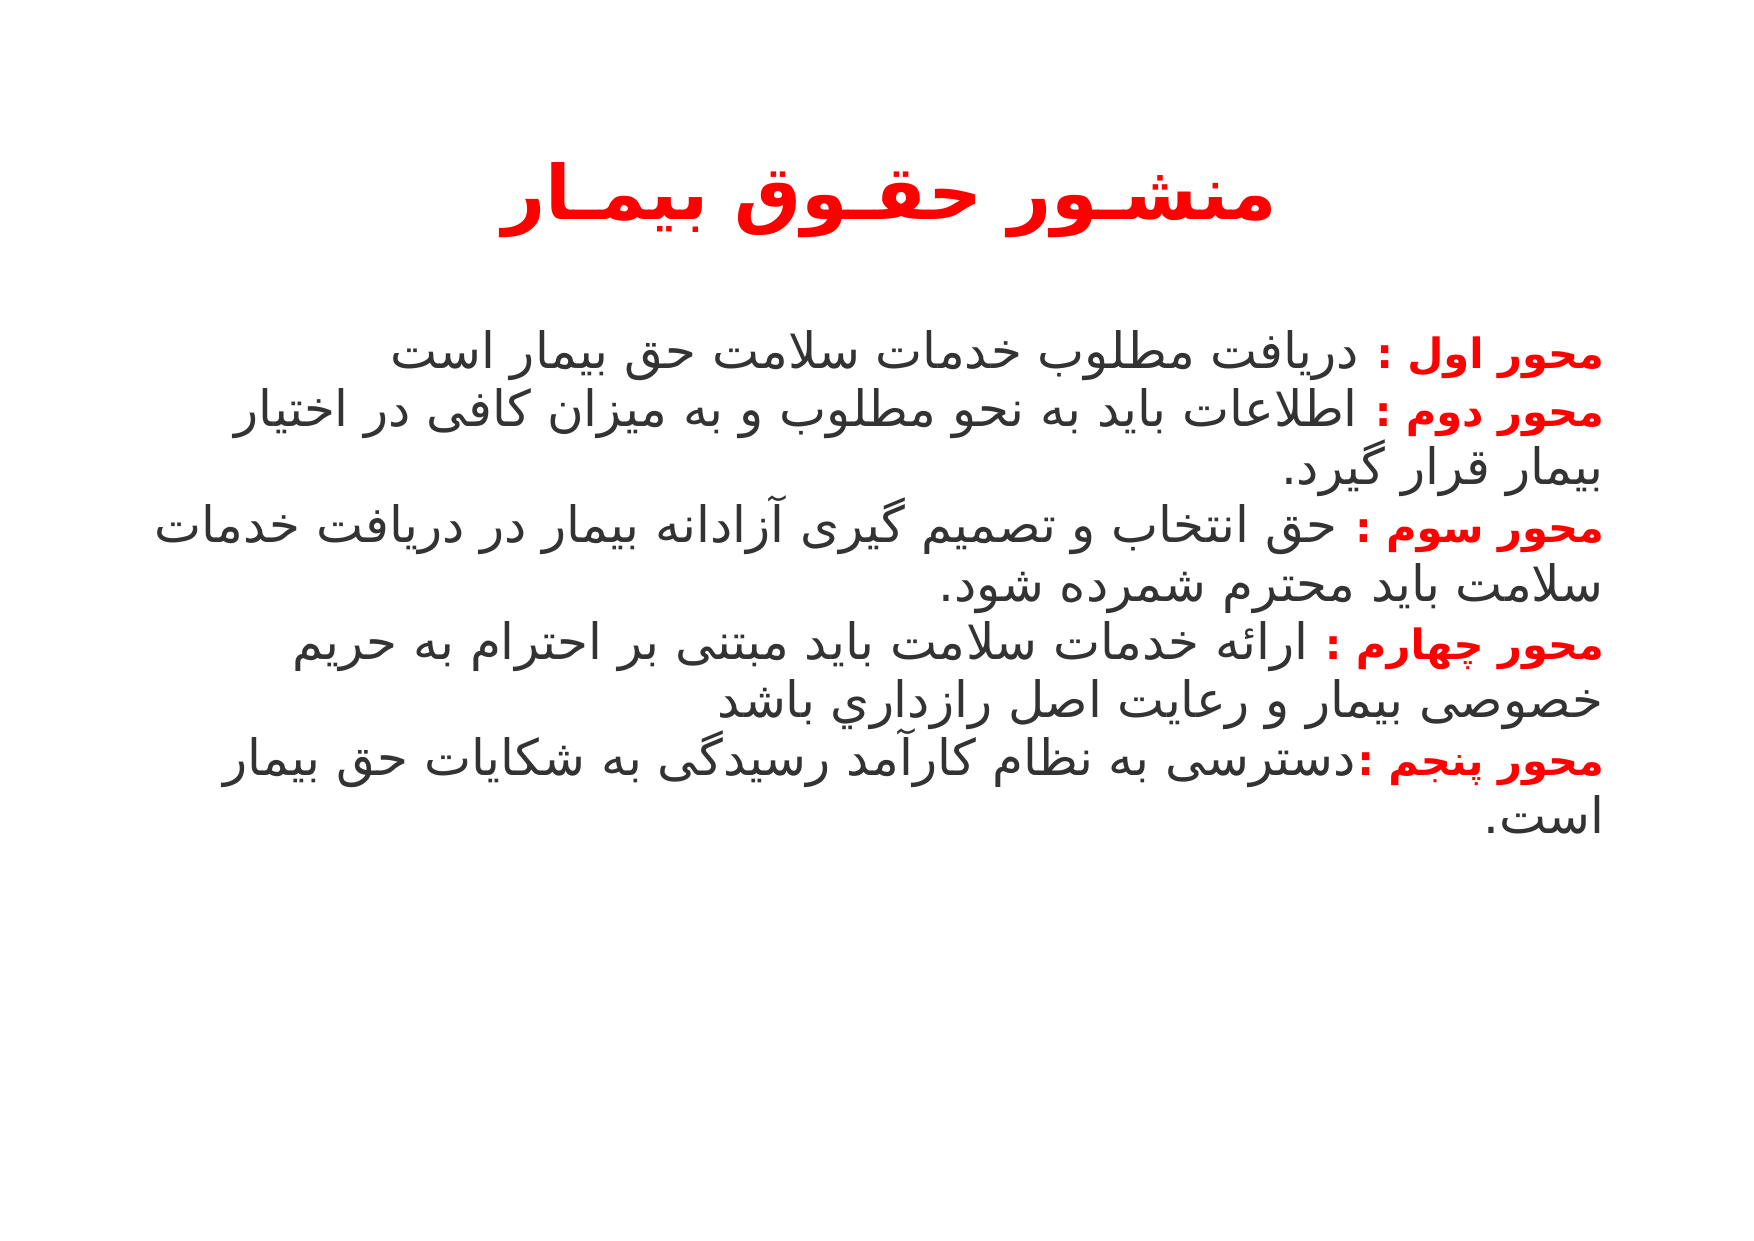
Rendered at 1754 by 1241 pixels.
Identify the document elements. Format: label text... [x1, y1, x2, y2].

text منشـور حقـوق بیمـار [150, 150, 1604, 279]
text محور پنجم :دسترسی به نظام کارآمد رسیدگی به شکایات حق بيمار است. [150, 729, 1604, 846]
text محور اول : دریافت مطلوب خدمات سلامت حق بیمار است محور دوم : اطلاعات باید به نحو مطلوب و به میزان کافی در اختیار بيمار قرار گيرد. محور سوم : حق انتخاب و تصمیم گیری آزادانه بیمار در دريافت خدمات سلامت بايد محترم شمرده شود. محور چهارم : ارائه خدمات سلامت باید مبتنی بر احترام به حریم خصوصی بيمار و رعايت اصل رازداري باشد [150, 322, 1604, 729]
